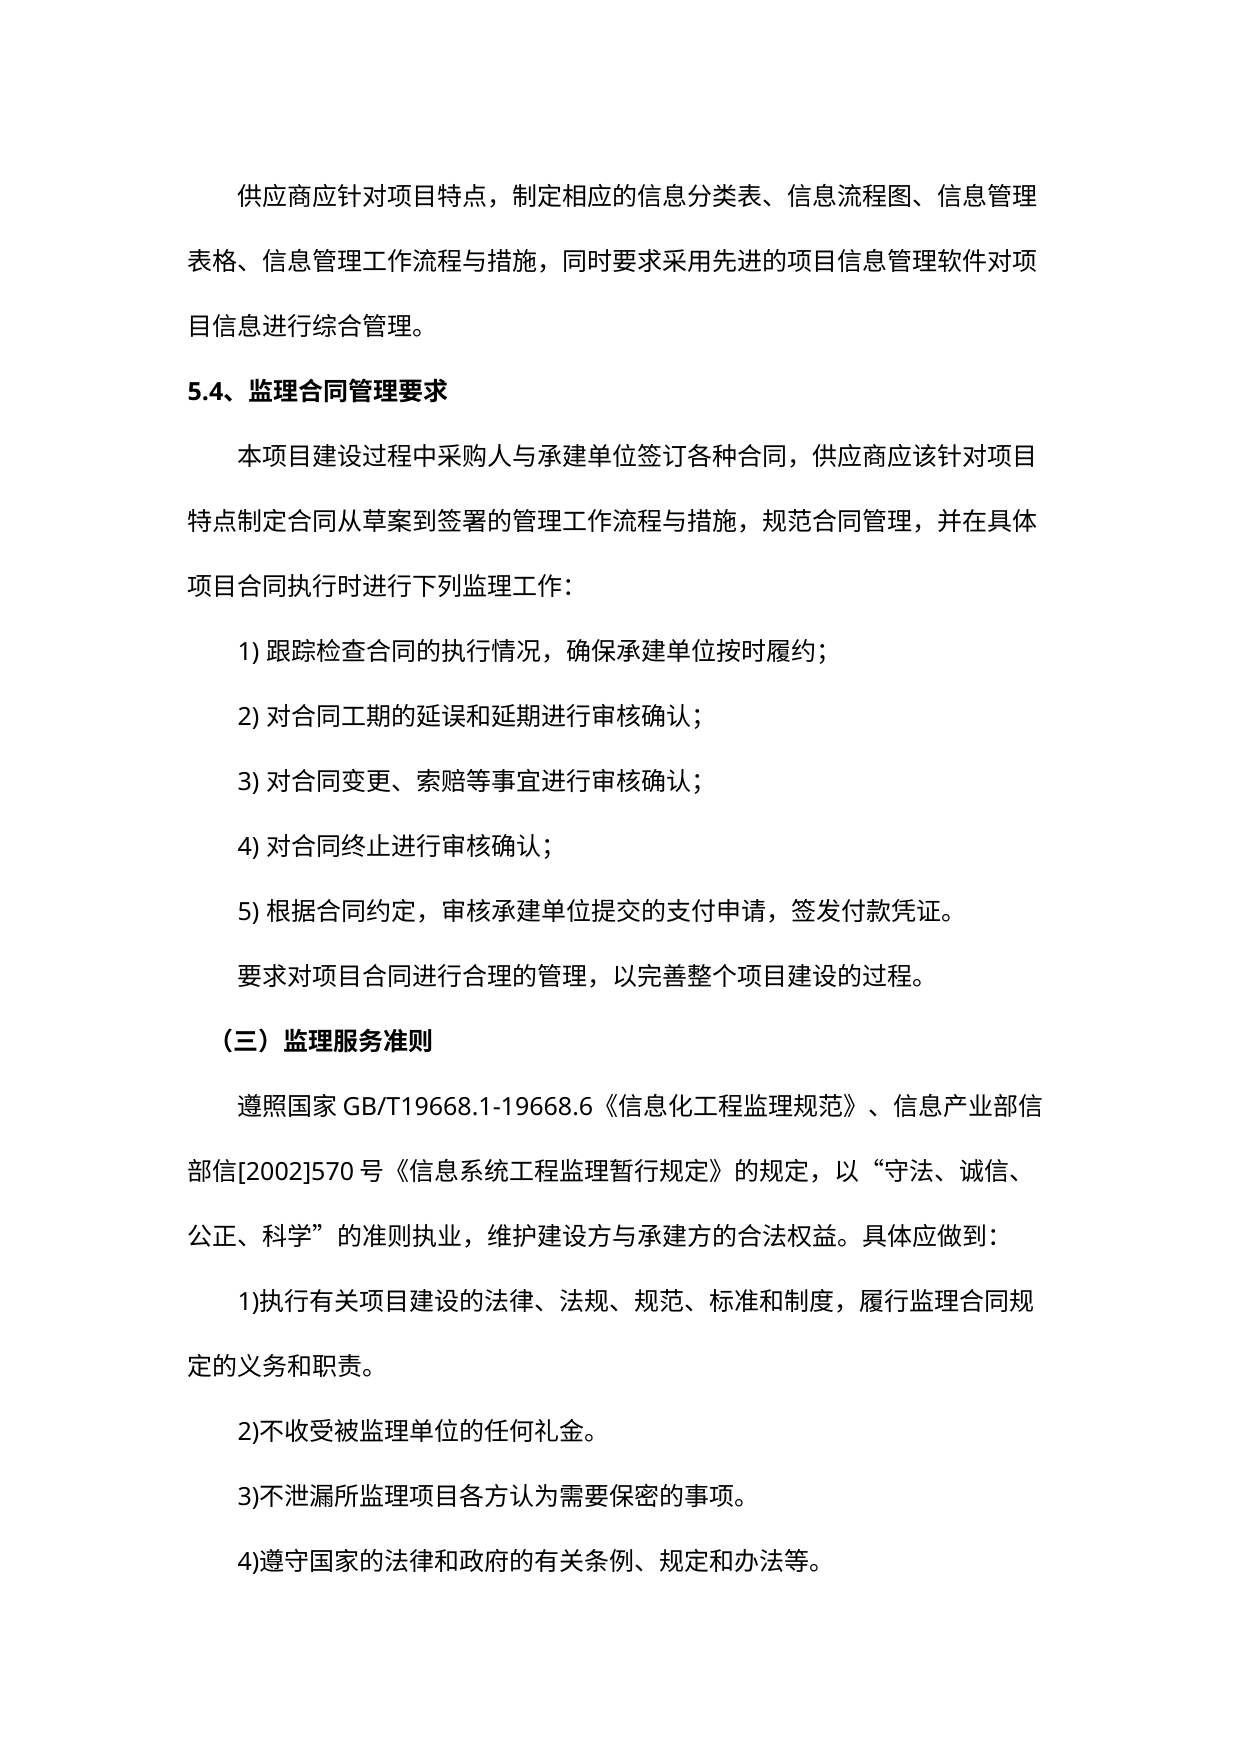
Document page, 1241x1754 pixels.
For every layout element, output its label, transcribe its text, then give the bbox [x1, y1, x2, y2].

text 遵照国家GB/T19668.1-19668.6《信息化工程监理规范》、信息产业部信部信[2002]570号《信息系统工程监理暂行规定》的规定，以“守法、诚信、公正、科学”的准则执业，维护建设方与承建方的合法权益。具体应做到： [187, 1072, 1053, 1267]
text 3)不泄漏所监理项目各方认为需要保密的事项。 [187, 1462, 1053, 1527]
text 4) 对合同终止进行审核确认； [187, 812, 1053, 877]
text 2) 对合同工期的延误和延期进行审核确认； [187, 682, 1053, 747]
text 本项目建设过程中采购人与承建单位签订各种合同，供应商应该针对项目特点制定合同从草案到签署的管理工作流程与措施，规范合同管理，并在具体项目合同执行时进行下列监理工作： [187, 422, 1053, 617]
text （三）监理服务准则 [187, 1007, 1053, 1072]
text 5) 根据合同约定，审核承建单位提交的支付申请，签发付款凭证。 [187, 877, 1053, 942]
text 1)执行有关项目建设的法律、法规、规范、标准和制度，履行监理合同规定的义务和职责。 [187, 1267, 1053, 1397]
text 1) 跟踪检查合同的执行情况，确保承建单位按时履约； [187, 617, 1053, 682]
text 要求对项目合同进行合理的管理，以完善整个项目建设的过程。 [187, 942, 1053, 1007]
text 2)不收受被监理单位的任何礼金。 [187, 1397, 1053, 1462]
text 3) 对合同变更、索赔等事宜进行审核确认； [187, 747, 1053, 812]
text 4)遵守国家的法律和政府的有关条例、规定和办法等。 [187, 1527, 1053, 1592]
text 供应商应针对项目特点，制定相应的信息分类表、信息流程图、信息管理表格、信息管理工作流程与措施，同时要求采用先进的项目信息管理软件对项目信息进行综合管理。 [187, 162, 1053, 357]
text 5.4、监理合同管理要求 [187, 357, 1053, 422]
